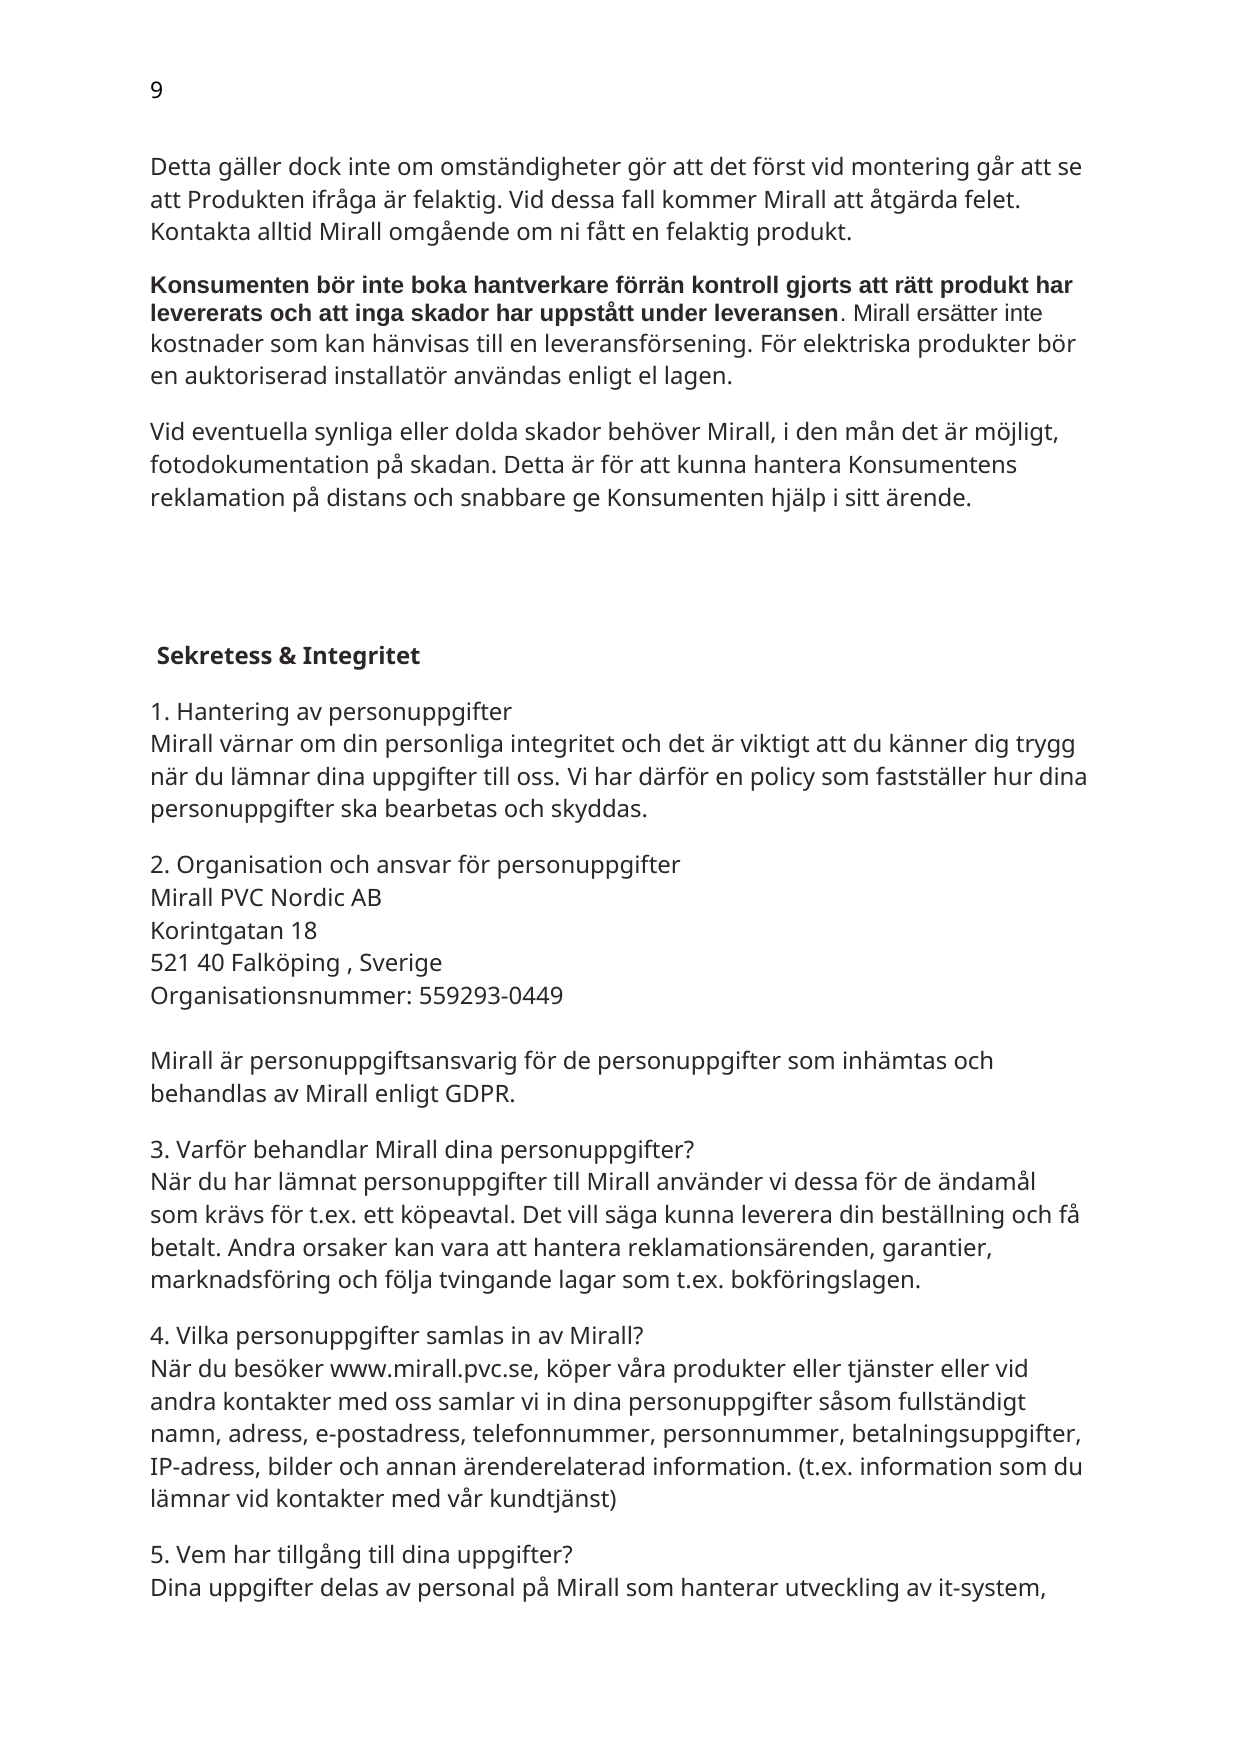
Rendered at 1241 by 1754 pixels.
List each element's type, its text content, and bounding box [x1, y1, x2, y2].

text Vid eventuella synliga eller dolda skador behöver Mirall, i den mån det är möjligt, fotodokumentation på skadan. Detta är för att kunna hantera Konsumentens reklamation på distans och snabbare ge Konsumenten hjälp i sitt ärende. [150, 415, 1090, 513]
text 4. Vilka personuppgifter samlas in av Mirall? När du besöker www.mirall.pvc.se, köper våra produkter eller tjänster eller vid andra kontakter med oss samlar vi in dina personuppgifter såsom fullständigt namn, adress, e-postadress, telefonnummer, personnummer, betalningsuppgifter, IP-adress, bilder och annan ärenderelaterad information. (t.ex. information som du lämnar vid kontakter med vår kundtjänst) [150, 1319, 1090, 1515]
text 2. Organisation och ansvar för personuppgifter Mirall PVC Nordic AB Korintgatan 18 521 40 Falköping , Sverige Organisationsnummer: 559293-0449 Mirall är personuppgiftsansvarig för de personuppgifter som inhämtas och behandlas av Mirall enligt GDPR. [150, 848, 1090, 1109]
text 1. Hantering av personuppgifter Mirall värnar om din personliga integritet och det är viktigt att du känner dig trygg när du lämnar dina uppgifter till oss. Vi har därför en policy som fastställer hur dina personuppgifter ska bearbetas och skyddas. [150, 694, 1090, 825]
text 3. Varför behandlar Mirall dina personuppgifter? När du har lämnat personuppgifter till Mirall använder vi dessa för de ändamål som krävs för t.ex. ett köpeavtal. Det vill säga kunna leverera din beställning och få betalt. Andra orsaker kan vara att hantera reklamationsärenden, garantier, marknadsföring och följa tvingande lagar som t.ex. bokföringslagen. [150, 1133, 1090, 1296]
text Detta gäller dock inte om omständigheter gör att det först vid montering går att se att Produkten ifråga är felaktig. Vid dessa fall kommer Mirall att åtgärda felet. Kontakta alltid Mirall omgående om ni fått en felaktig produkt. [150, 150, 1090, 248]
text Sekretess & Integritet [150, 638, 1090, 671]
text Konsumenten bör inte boka hantverkare förrän kontroll gjorts att rätt produkt har levererats och att inga skador har uppstått under leveransen. Mirall ersätter inte kostnader som kan hänvisas till en leveransförsening. För elektriska produkter bör en auktoriserad installatör användas enligt el lagen. [150, 271, 1090, 392]
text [150, 1538, 1090, 1603]
